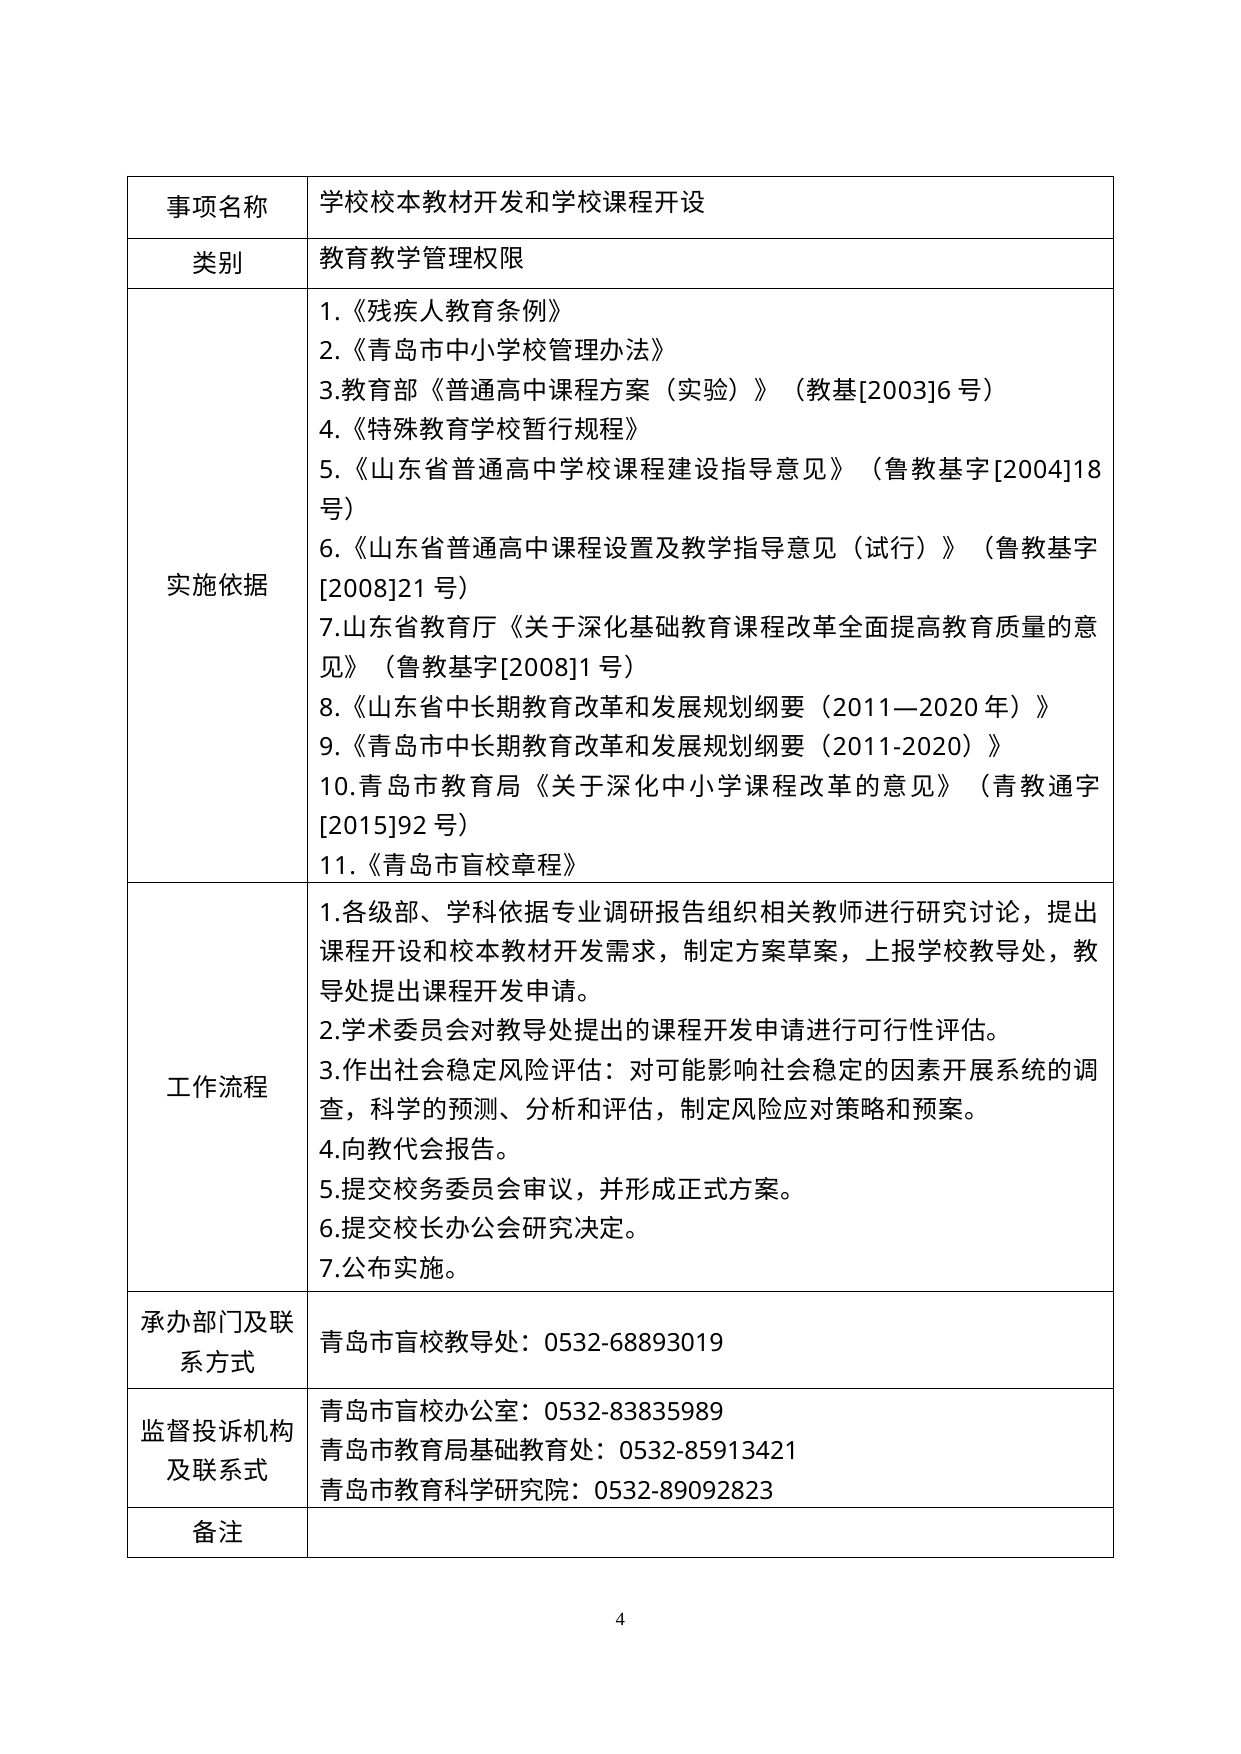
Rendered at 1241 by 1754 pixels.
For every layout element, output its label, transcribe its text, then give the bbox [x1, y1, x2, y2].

table_cell 实施依据 [128, 289, 307, 882]
table_cell 类别 [128, 239, 307, 287]
table_cell 青岛市盲校教导处：0532-68893019 [308, 1292, 1113, 1387]
table_cell 承办部门及联系方式 [128, 1292, 307, 1387]
table_cell 工作流程 [128, 883, 307, 1291]
table_cell 备注 [128, 1508, 307, 1557]
table_cell 监督投诉机构及联系式 [128, 1389, 307, 1507]
table_header 学校校本教材开发和学校课程开设 [308, 177, 1113, 238]
table_header 事项名称 [128, 177, 307, 238]
table_cell 青岛市盲校办公室：0532-83835989 青岛市教育局基础教育处：0532-85913421 青岛市教育科学研究院：0532-89092823 [308, 1389, 1113, 1507]
table_cell 教育教学管理权限 [308, 239, 1113, 287]
table_cell 1.《残疾人教育条例》 2.《青岛市中小学校管理办法》 3.教育部《普通高中课程方案（实验）》（教基[2003]6号） 4.《特殊教育学校暂行规程》 5.《山东省普通高中学校课程建设指导意见》（鲁教基字[2004]18号） 6.《山东省普通高中课程设置及教学指导意见（试行）》（鲁教基字[2008]21号） 7.山东省教育厅《关于深化基础教育课程改革全面提高教育质量的意见》（鲁教基字[2008]1号） 8.《山东省中长期教育改革和发展规划纲要（2011—2020年）》 9.《青岛市中长期教育改革和发展规划纲要（2011-2020）》 10.青岛市教育局《关于深化中小学课程改革的意见》（青教通字[2015]92号） 11.《青岛市盲校章程》 [308, 289, 1113, 882]
table_cell 1.各级部、学科依据专业调研报告组织相关教师进行研究讨论，提出课程开设和校本教材开发需求，制定方案草案，上报学校教导处，教导处提出课程开发申请。 2.学术委员会对教导处提出的课程开发申请进行可行性评估。 3.作出社会稳定风险评估：对可能影响社会稳定的因素开展系统的调查，科学的预测、分析和评估，制定风险应对策略和预案。 4.向教代会报告。 5.提交校务委员会审议，并形成正式方案。 6.提交校长办公会研究决定。 7.公布实施。 [308, 883, 1113, 1291]
table_cell [308, 1508, 1113, 1557]
